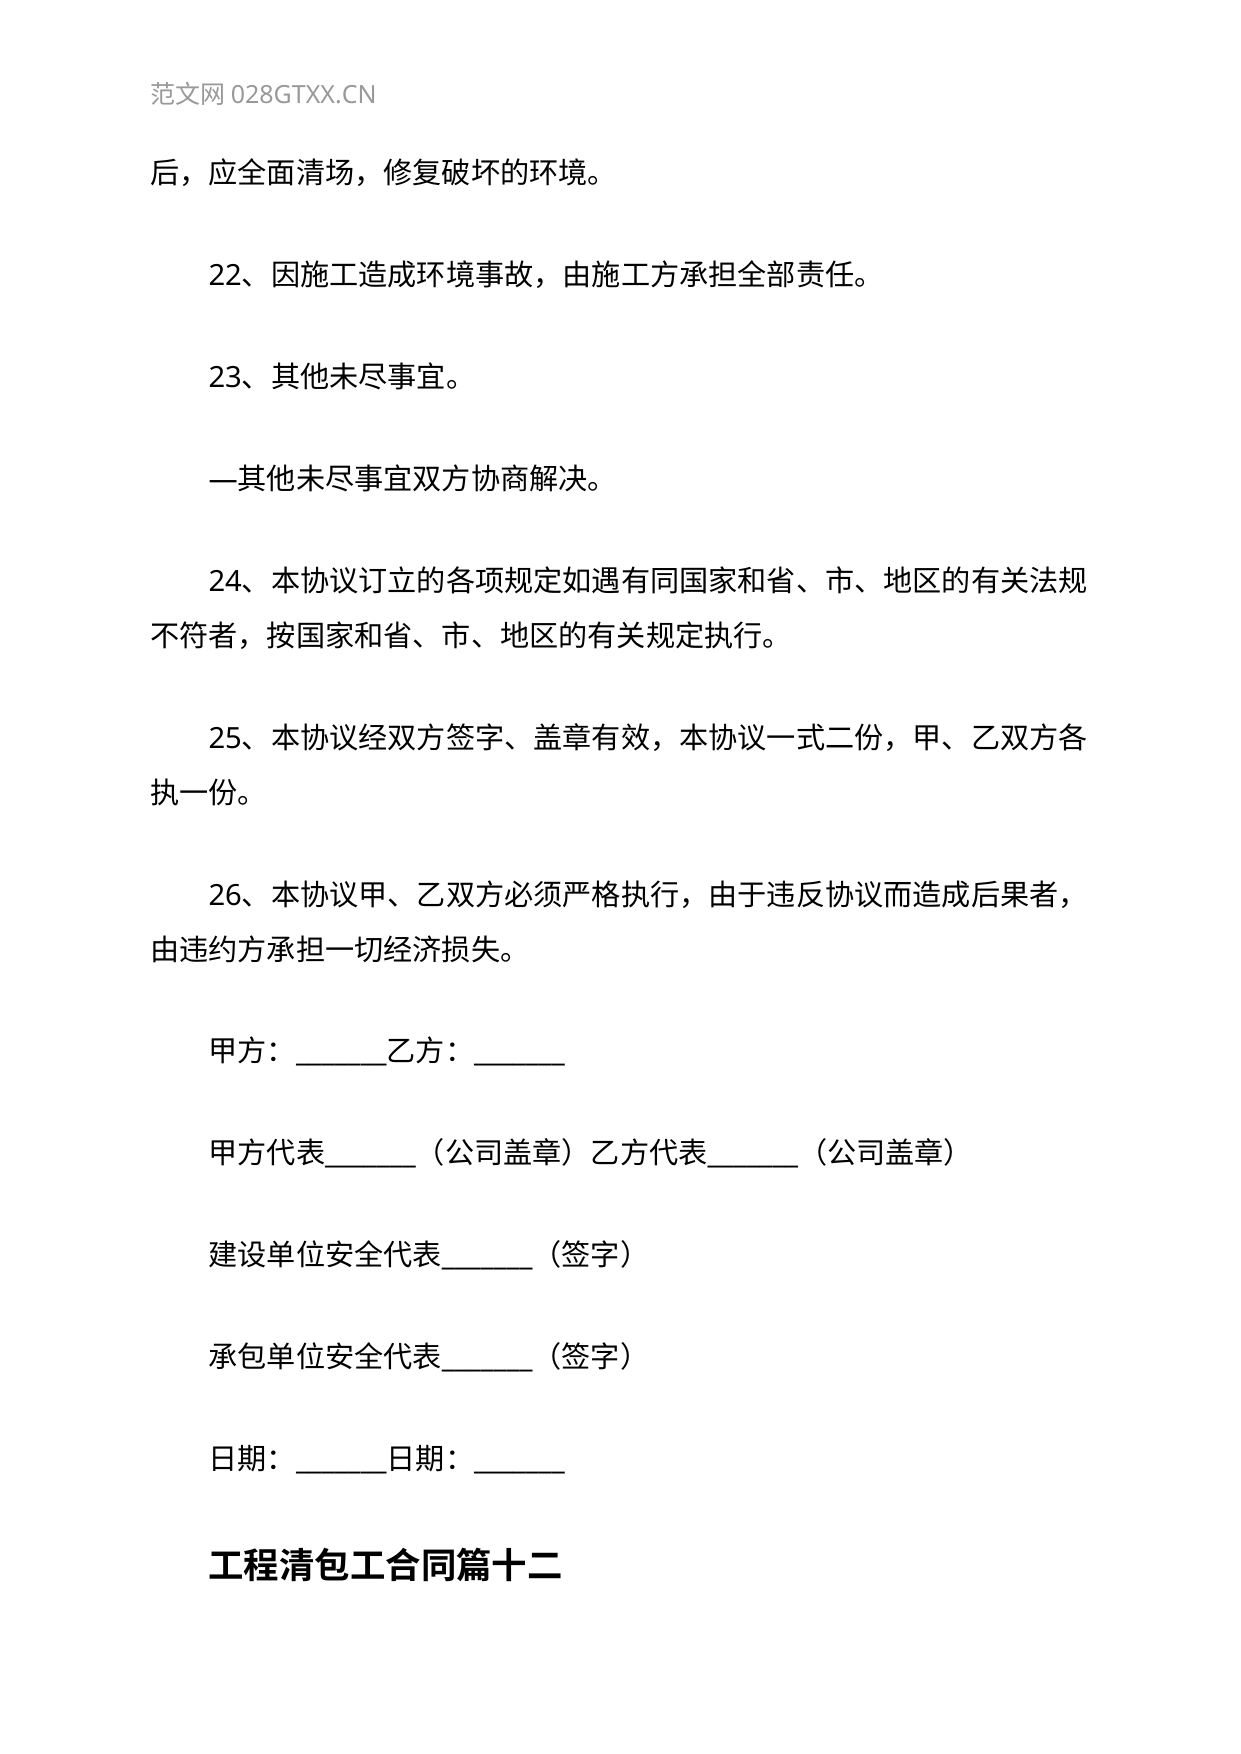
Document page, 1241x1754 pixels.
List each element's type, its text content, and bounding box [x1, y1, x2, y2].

text 承包单位安全代表_______（签字） [150, 1334, 1090, 1376]
text 26、本协议甲、乙双方必须严格执行，由于违反协议而造成后果者，由违约方承担一切经济损失。 [150, 871, 1090, 968]
text 23、其他未尽事宜。 [150, 354, 1090, 396]
text 24、本协议订立的各项规定如遇有同国家和省、市、地区的有关法规不符者，按国家和省、市、地区的有关规定执行。 [150, 558, 1090, 655]
text 甲方代表_______（公司盖章）乙方代表_______（公司盖章） [150, 1130, 1090, 1172]
text —其他未尽事宜双方协商解决。 [150, 456, 1090, 498]
text 25、本协议经双方签字、盖章有效，本协议一式二份，甲、乙双方各执一份。 [150, 714, 1090, 812]
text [150, 150, 1090, 192]
text 甲方：_______乙方：_______ [150, 1028, 1090, 1070]
text 工程清包工合同篇十二 [150, 1538, 1090, 1589]
text 22、因施工造成环境事故，由施工方承担全部责任。 [150, 252, 1090, 294]
text 建设单位安全代表_______（签字） [150, 1232, 1090, 1274]
text 日期：_______日期：_______ [150, 1436, 1090, 1478]
